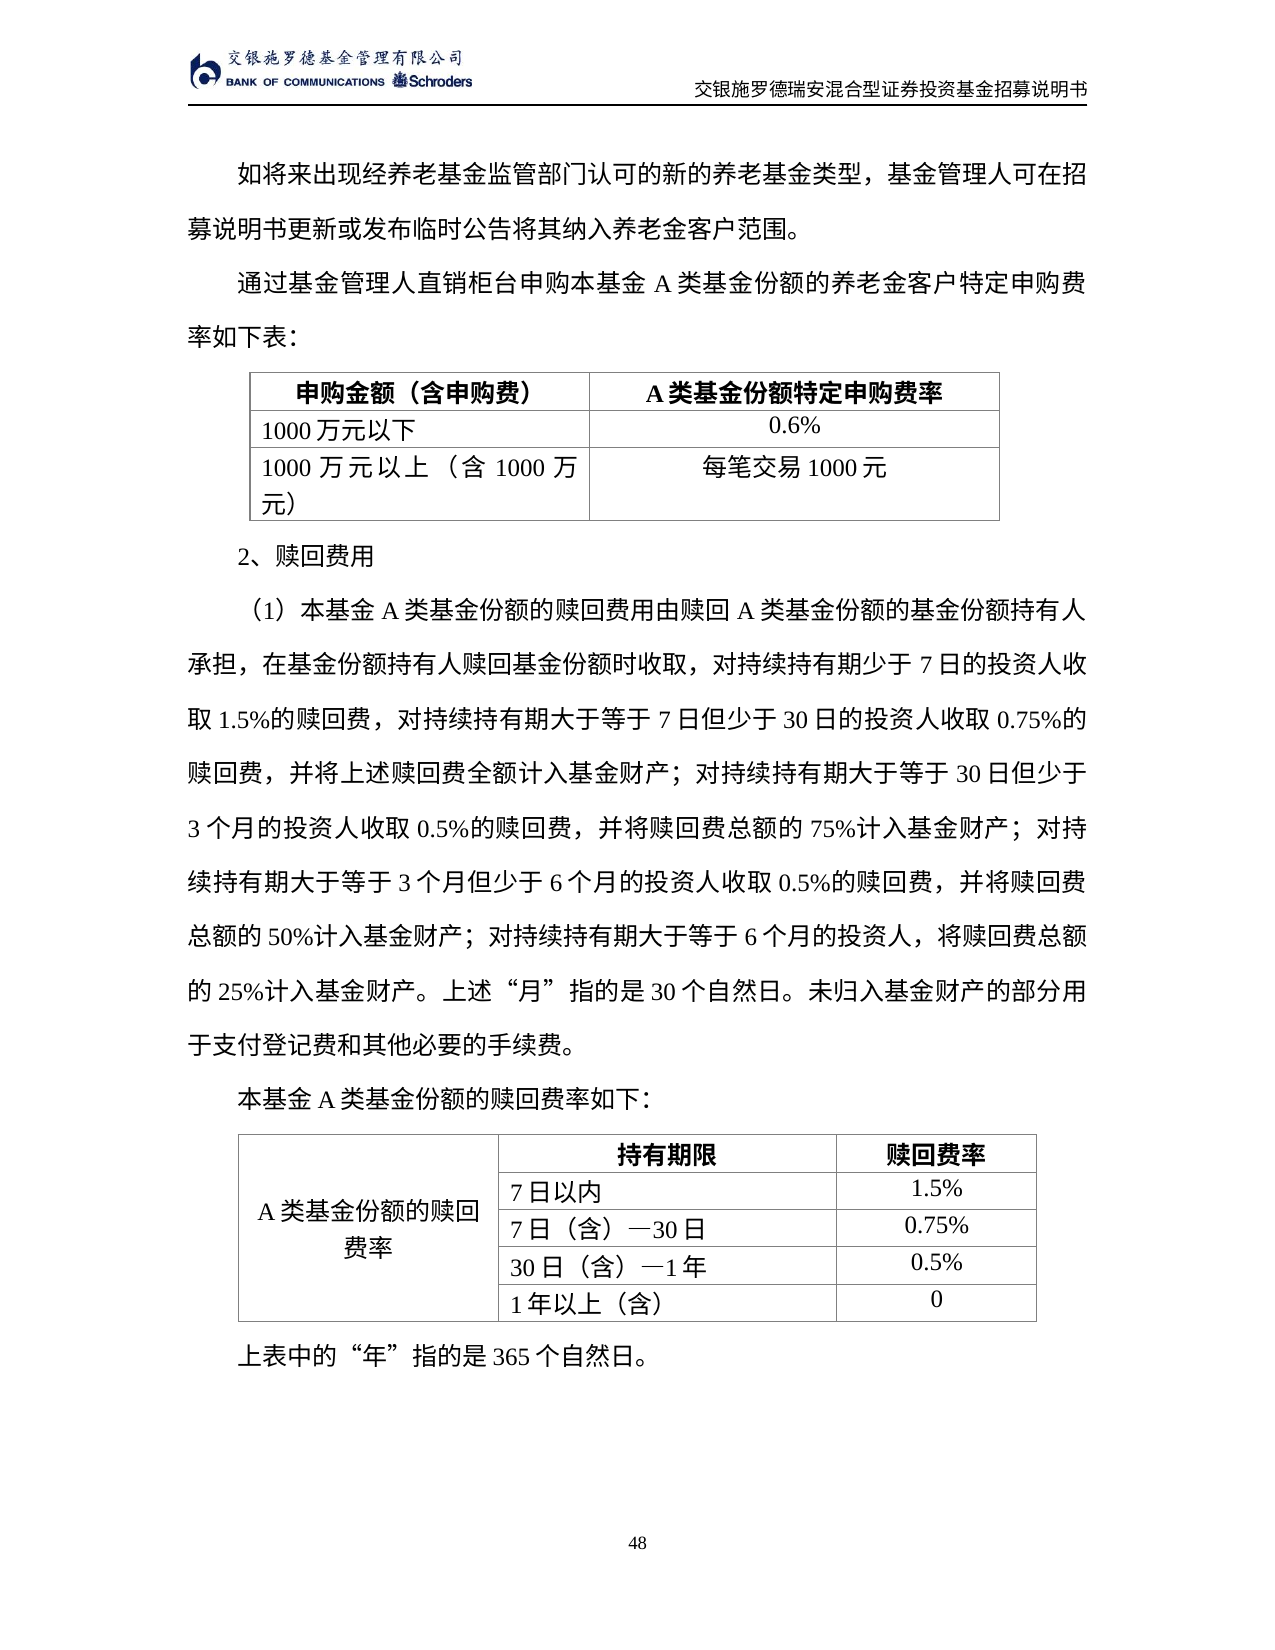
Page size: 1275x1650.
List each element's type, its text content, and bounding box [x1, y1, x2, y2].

table_header 赎回费率 [837, 1135, 1036, 1172]
picture [190, 50, 472, 89]
table_cell 30日（含）—1年 [499, 1247, 836, 1283]
text 本基金A类基金份额的赎回费率如下： [187, 1080, 1087, 1116]
table_header 持有期限 [499, 1135, 836, 1172]
text 如将来出现经养老基金监管部门认可的新的养老基金类型，基金管理人可在招募说明书更新或发布临时公告将其纳入养老金客户范围。 [187, 155, 1087, 245]
text 通过基金管理人直销柜台申购本基金A类基金份额的养老金客户特定申购费率如下表： [187, 263, 1087, 354]
text （1）本基金A类基金份额的赎回费用由赎回A类基金份额的基金份额持有人承担，在基金份额持有人赎回基金份额时收取，对持续持有期少于7日的投资人收取1.5%的赎回费，对持续持有期大于等于7日但少于30日的投资人收取0.75%的赎回费，并将上述赎回费全额计入基金财产；对持续持有期大于等于30日但少于3个月的投资人收取0.5%的赎回费，并将赎回费总额的75%计入基金财产；对持续持有期大于等于3个月但少于6个月的投资人收取0.5%的赎回费，并将赎回费总额的50%计入基金财产；对持续持有期大于等于6个月的投资人，将赎回费总额的25%计入基金财产。上述“月”指的是30个自然日。未归入基金财产的部分用于支付登记费和其他必要的手续费。 [187, 591, 1087, 1062]
table_cell 1.5% [837, 1173, 1036, 1209]
table_cell 0.5% [837, 1247, 1036, 1283]
table_cell 每笔交易1000元 [590, 448, 999, 520]
table_cell 1000万元以上（含1000万元） [251, 448, 589, 520]
table_header 申购金额（含申购费） [251, 373, 589, 409]
table_header A类基金份额的赎回费率 [239, 1135, 498, 1321]
table_cell 7日以内 [499, 1173, 836, 1209]
text 上表中的“年”指的是365个自然日。 [187, 1337, 1087, 1373]
table_cell 1年以上（含） [499, 1285, 836, 1321]
table_cell 0.75% [837, 1210, 1036, 1246]
table_cell 1000万元以下 [251, 411, 589, 447]
table_cell 0 [837, 1285, 1036, 1321]
table_cell 7日（含）—30日 [499, 1210, 836, 1246]
table_header A类基金份额特定申购费率 [590, 373, 999, 409]
table_cell 0.6% [590, 411, 999, 447]
text 2、赎回费用 [187, 536, 1087, 572]
